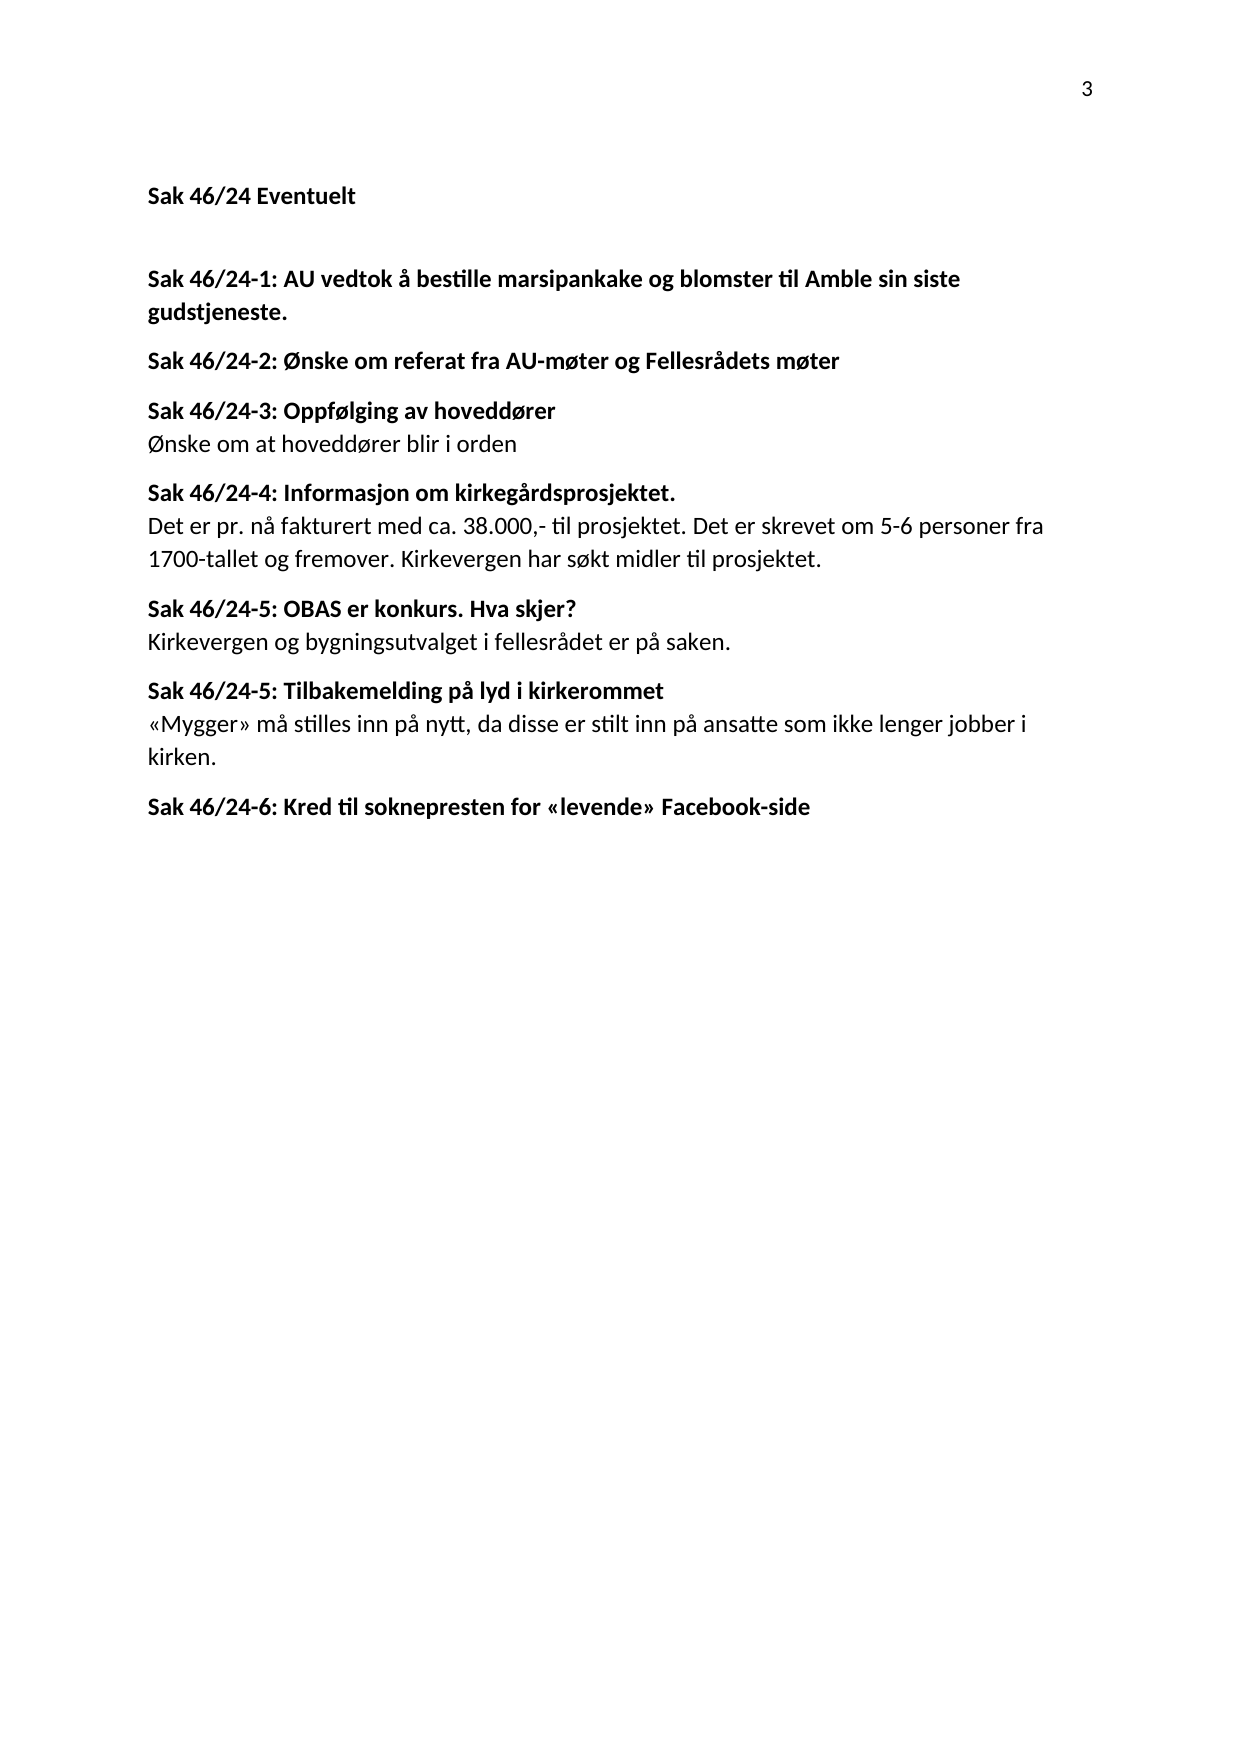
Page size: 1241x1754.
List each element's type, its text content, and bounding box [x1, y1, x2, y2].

text Sak 46/24-4: Informasjon om kirkegårdsprosjektet. Det er pr. nå fakturert med ca. 38.000,- til prosjektet. Det er skrevet om 5-6 personer fra 1700-tallet og fremover. Kirkevergen har søkt midler til prosjektet. [148, 478, 1093, 574]
text Sak 46/24-5: Tilbakemelding på lyd i kirkerommet «Mygger» må stilles inn på nytt, da disse er stilt inn på ansatte som ikke lenger jobber i kirken. [148, 676, 1093, 772]
text Sak 46/24-3: Oppfølging av hoveddører Ønske om at hoveddører blir i orden [148, 395, 1093, 458]
text Sak 46/24-5: OBAS er konkurs. Hva skjer? Kirkevergen og bygningsutvalget i fellesrådet er på saken. [148, 593, 1093, 656]
text Sak 46/24-2: Ønske om referat fra AU-møter og Fellesrådets møter [148, 346, 1093, 376]
text Sak 46/24-1: AU vedtok å bestille marsipankake og blomster til Amble sin siste gudstjeneste. [148, 263, 1093, 326]
text Sak 46/24-6: Kred til soknepresten for «levende» Facebook-side [148, 791, 1093, 821]
text Sak 46/24 Eventuelt [148, 181, 1093, 211]
